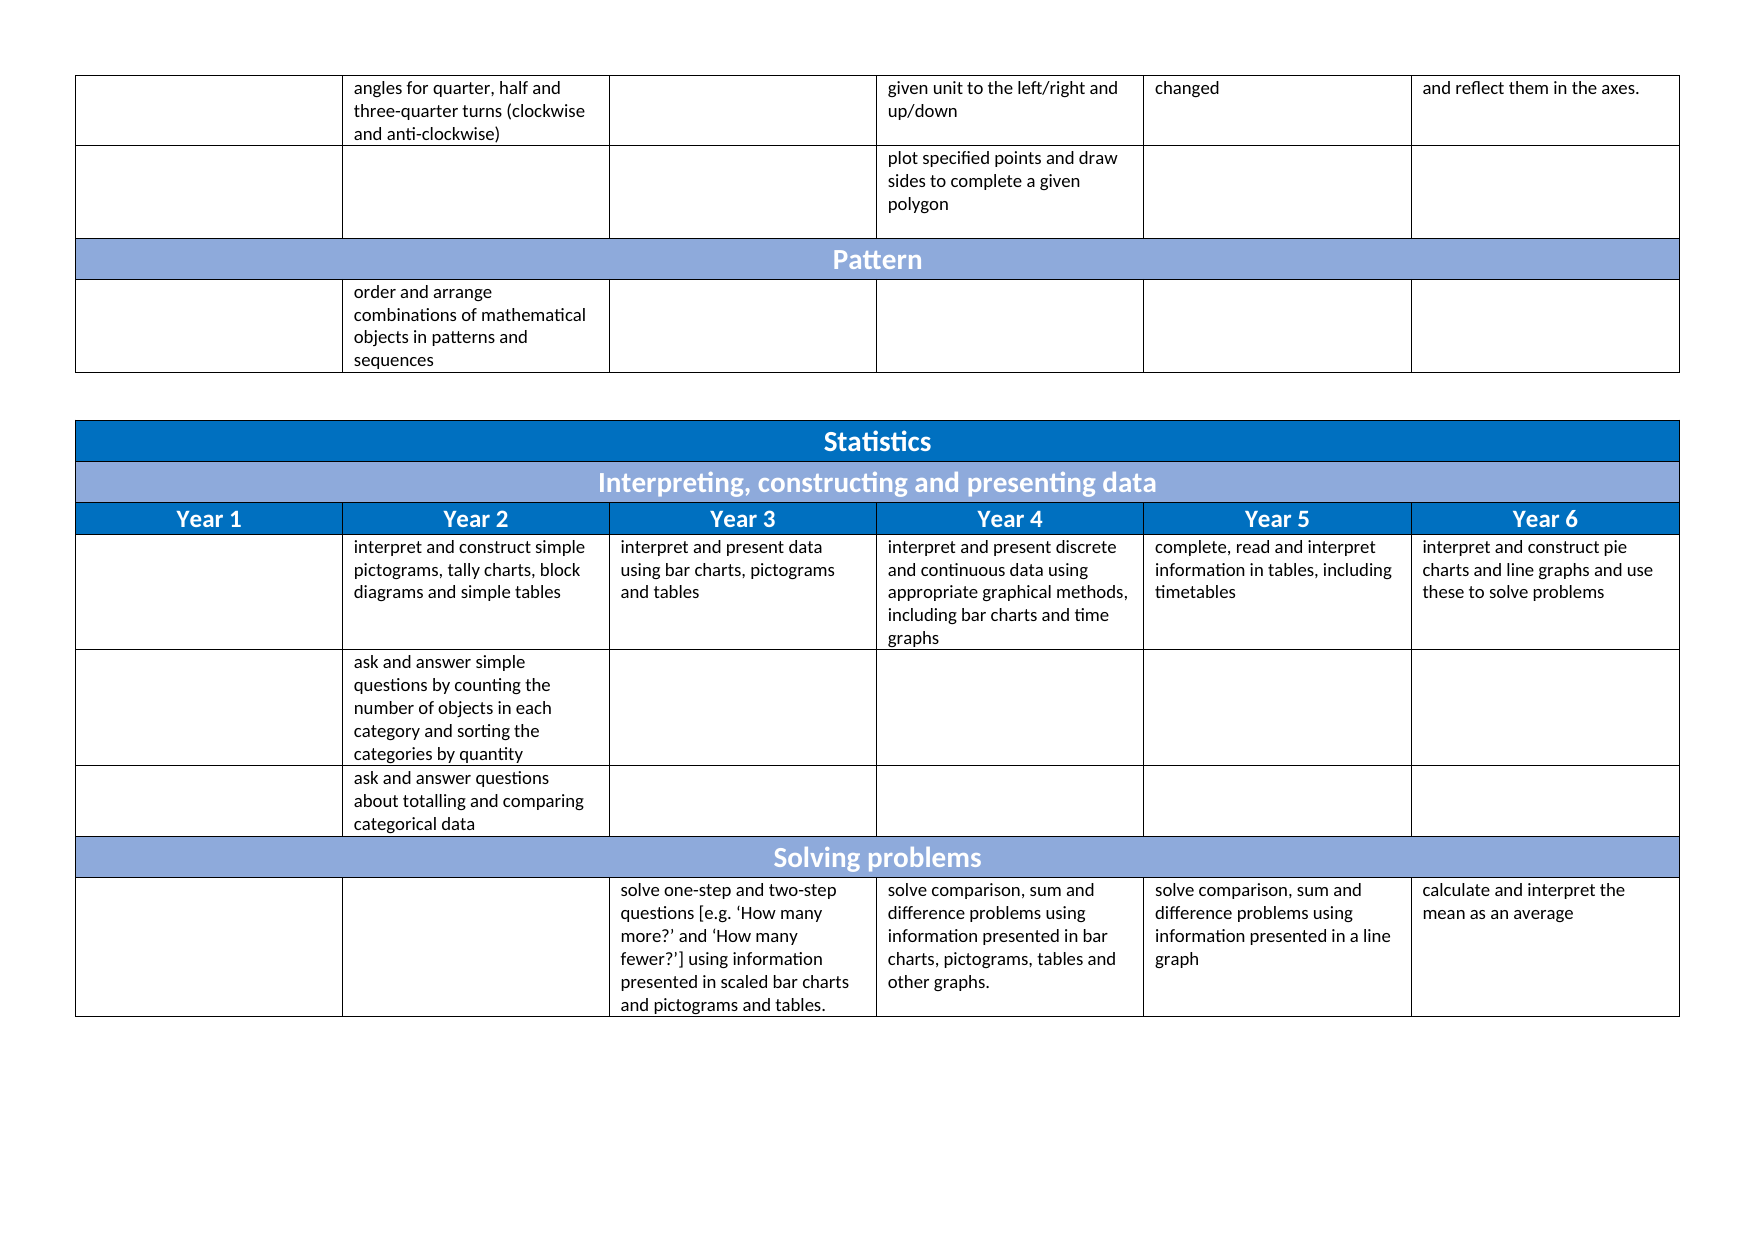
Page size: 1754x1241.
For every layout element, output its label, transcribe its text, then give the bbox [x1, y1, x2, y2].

table_cell Year 1 [76, 503, 342, 534]
table_cell [76, 146, 342, 237]
table_cell [1144, 146, 1411, 237]
table_cell Solving problems [76, 837, 1679, 877]
table_cell [1144, 766, 1411, 836]
table_cell Interpreting, constructing and presenting data [76, 462, 1679, 502]
table_cell solve comparison, sum and difference problems using information presented in bar charts, pictograms, tables and other graphs. [877, 878, 1143, 1016]
table_cell Year 4 [877, 503, 1143, 534]
table_cell Year 5 [1144, 503, 1411, 534]
table_cell Year 3 [610, 503, 876, 534]
table_cell [1144, 280, 1411, 372]
table_cell [76, 650, 342, 765]
table_cell [877, 280, 1143, 372]
table_cell [877, 650, 1143, 765]
table_cell [343, 146, 609, 237]
table_cell [877, 766, 1143, 836]
table_cell [610, 146, 876, 237]
table_cell plot specified points and draw sides to complete a given polygon [877, 146, 1143, 237]
table_cell interpret and construct pie charts and line graphs and use these to solve problems [1412, 535, 1679, 649]
table_cell [1144, 650, 1411, 765]
table_cell Year 6 [1412, 503, 1679, 534]
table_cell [877, 76, 1143, 145]
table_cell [1412, 76, 1679, 145]
table_cell Year 2 [343, 503, 609, 534]
table_cell complete, read and interpret information in tables, including timetables [1144, 535, 1411, 649]
table_cell [76, 535, 342, 649]
table_cell ask and answer questions about totalling and comparing categorical data [343, 766, 609, 836]
table_cell calculate and interpret the mean as an average [1412, 878, 1679, 1016]
table_cell [1412, 280, 1679, 372]
table_header Statistics [76, 421, 1679, 461]
table_cell interpret and construct simple pictograms, tally charts, block diagrams and simple tables [343, 535, 609, 649]
table_cell [76, 878, 342, 1016]
table_cell [1412, 146, 1679, 237]
table_cell [610, 766, 876, 836]
table_cell Pattern [76, 239, 1679, 279]
table_cell solve comparison, sum and difference problems using information presented in a line graph [1144, 878, 1411, 1016]
table_cell interpret and present discrete and continuous data using appropriate graphical methods, including bar charts and time graphs [877, 535, 1143, 649]
table_cell [76, 280, 342, 372]
table_cell solve one-step and two-step questions [e.g. ‘How many more?’ and ‘How many fewer?’] using information presented in scaled bar charts and pictograms and tables. [610, 878, 876, 1016]
table_cell [1412, 766, 1679, 836]
table_cell order and arrange combinations of mathematical objects in patterns and sequences [343, 280, 609, 372]
table_cell [76, 766, 342, 836]
table_cell [610, 280, 876, 372]
table_cell [1412, 650, 1679, 765]
table_cell [610, 650, 876, 765]
table_cell interpret and present data using bar charts, pictograms and tables [610, 535, 876, 649]
table_cell ask and answer simple questions by counting the number of objects in each category and sorting the categories by quantity [343, 650, 609, 765]
table_cell [343, 878, 609, 1016]
